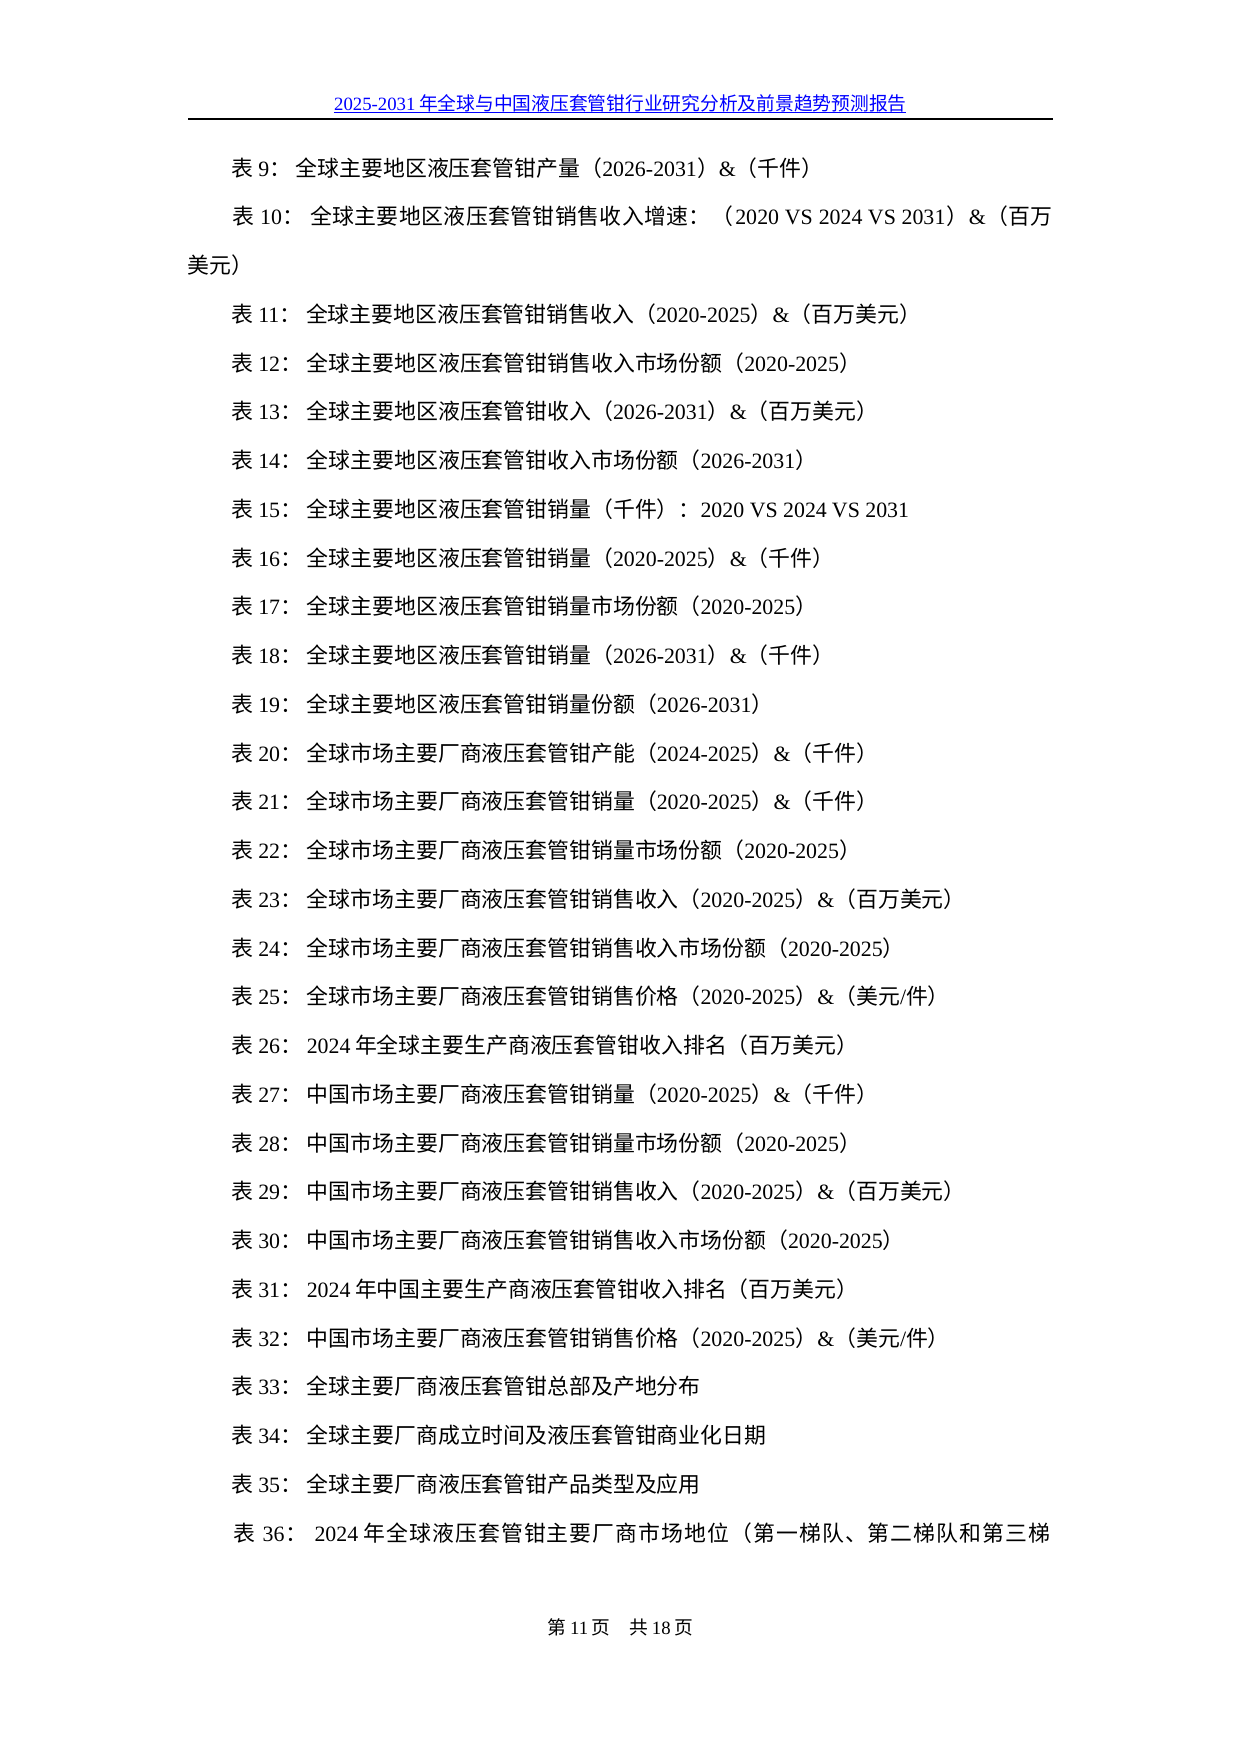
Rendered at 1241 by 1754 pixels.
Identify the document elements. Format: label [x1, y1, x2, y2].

text [187, 150, 1053, 1548]
